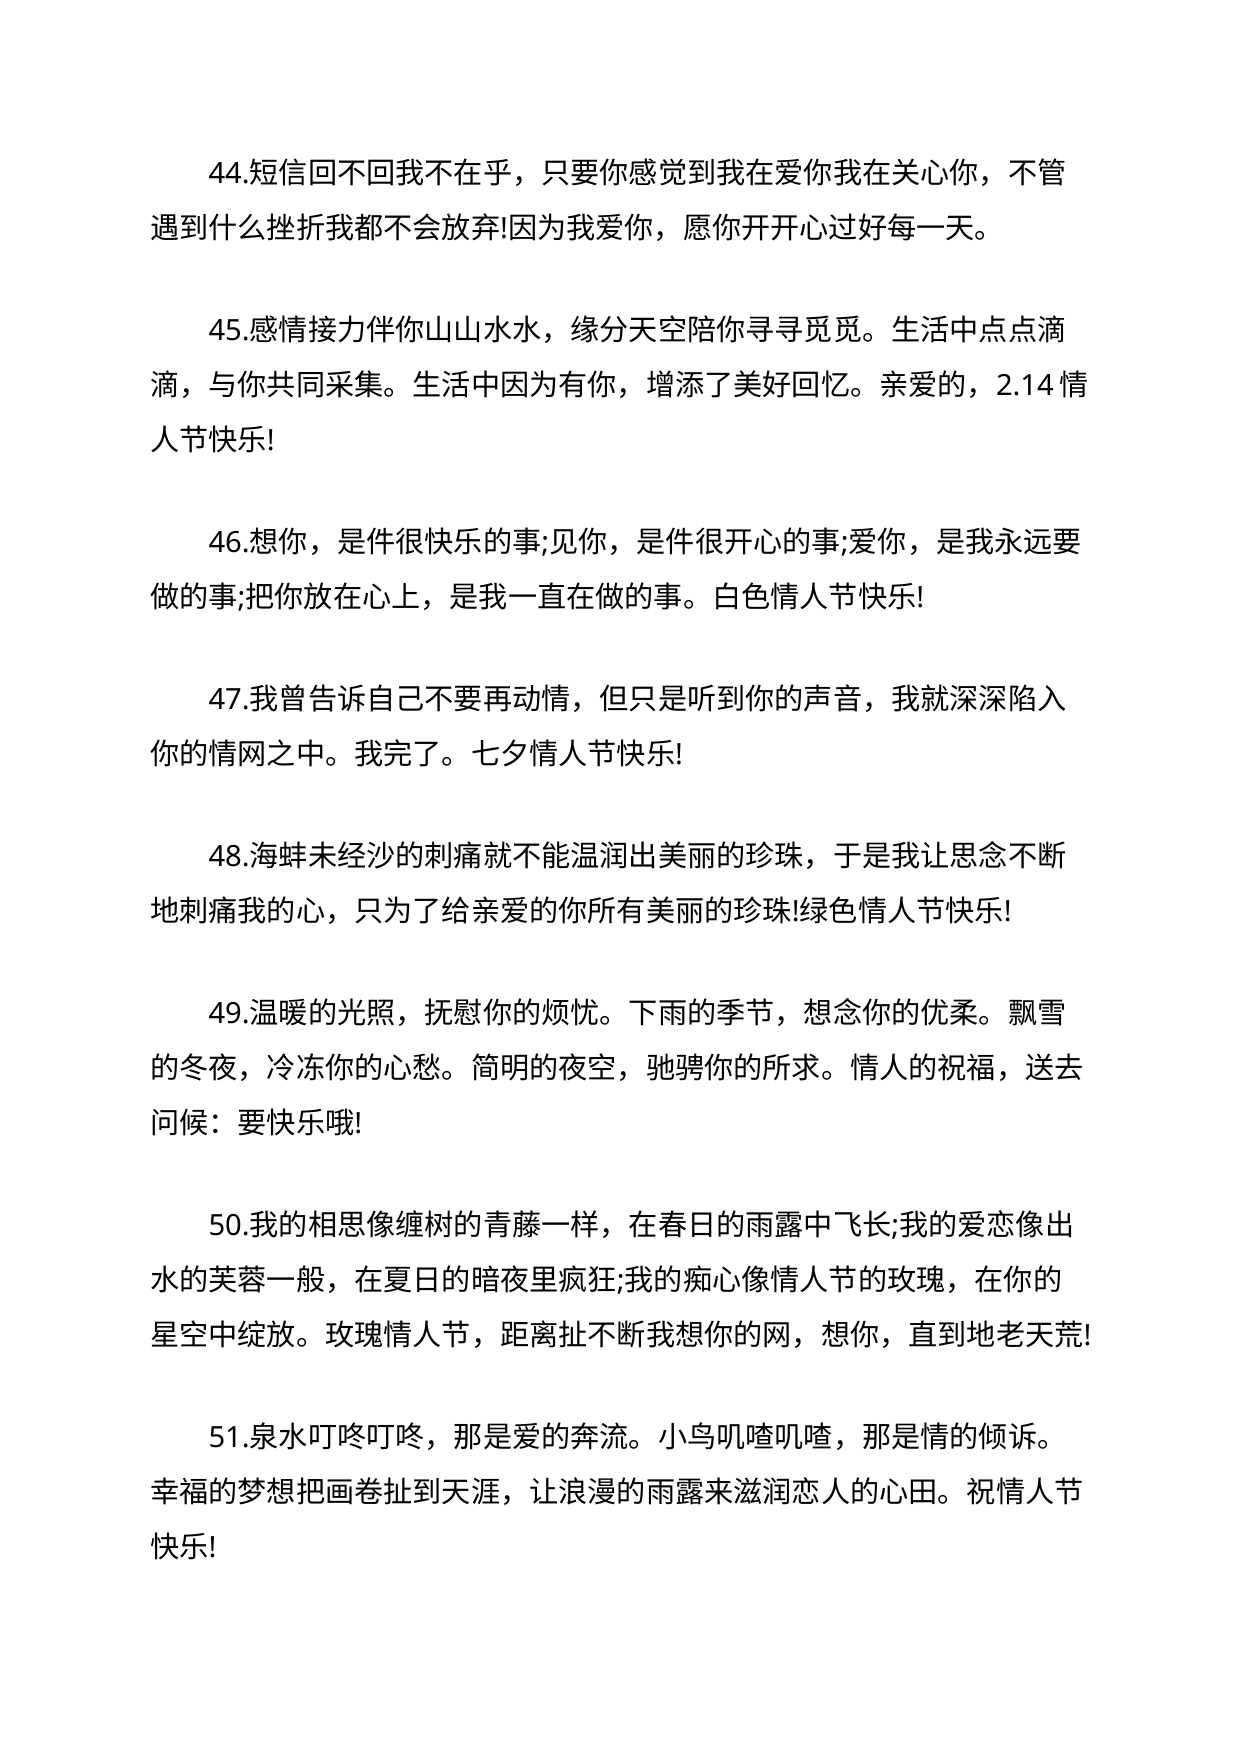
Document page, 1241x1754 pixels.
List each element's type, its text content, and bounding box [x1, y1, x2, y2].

text 47.我曾告诉自己不要再动情，但只是听到你的声音，我就深深陷入你的情网之中。我完了。七夕情人节快乐! [150, 676, 1090, 773]
text 51.泉水叮咚叮咚，那是爱的奔流。小鸟叽喳叽喳，那是情的倾诉。幸福的梦想把画卷扯到天涯，让浪漫的雨露来滋润恋人的心田。祝情人节快乐! [150, 1414, 1090, 1566]
text 45.感情接力伴你山山水水，缘分天空陪你寻寻觅觅。生活中点点滴滴，与你共同采集。生活中因为有你，增添了美好回忆。亲爱的，2.14情人节快乐! [150, 307, 1090, 459]
text 48.海蚌未经沙的刺痛就不能温润出美丽的珍珠，于是我让思念不断地刺痛我的心，只为了给亲爱的你所有美丽的珍珠!绿色情人节快乐! [150, 833, 1090, 930]
text 50.我的相思像缠树的青藤一样，在春日的雨露中飞长;我的爱恋像出水的芙蓉一般，在夏日的暗夜里疯狂;我的痴心像情人节的玫瑰，在你的星空中绽放。玫瑰情人节，距离扯不断我想你的网，想你，直到地老天荒! [150, 1202, 1090, 1354]
text 49.温暖的光照，抚慰你的烦忧。下雨的季节，想念你的优柔。飘雪的冬夜，冷冻你的心愁。简明的夜空，驰骋你的所求。情人的祝福，送去问候：要快乐哦! [150, 990, 1090, 1142]
text 44.短信回不回我不在乎，只要你感觉到我在爱你我在关心你，不管遇到什么挫折我都不会放弃!因为我爱你，愿你开开心过好每一天。 [150, 150, 1090, 247]
text 46.想你，是件很快乐的事;见你，是件很开心的事;爱你，是我永远要做的事;把你放在心上，是我一直在做的事。白色情人节快乐! [150, 519, 1090, 616]
